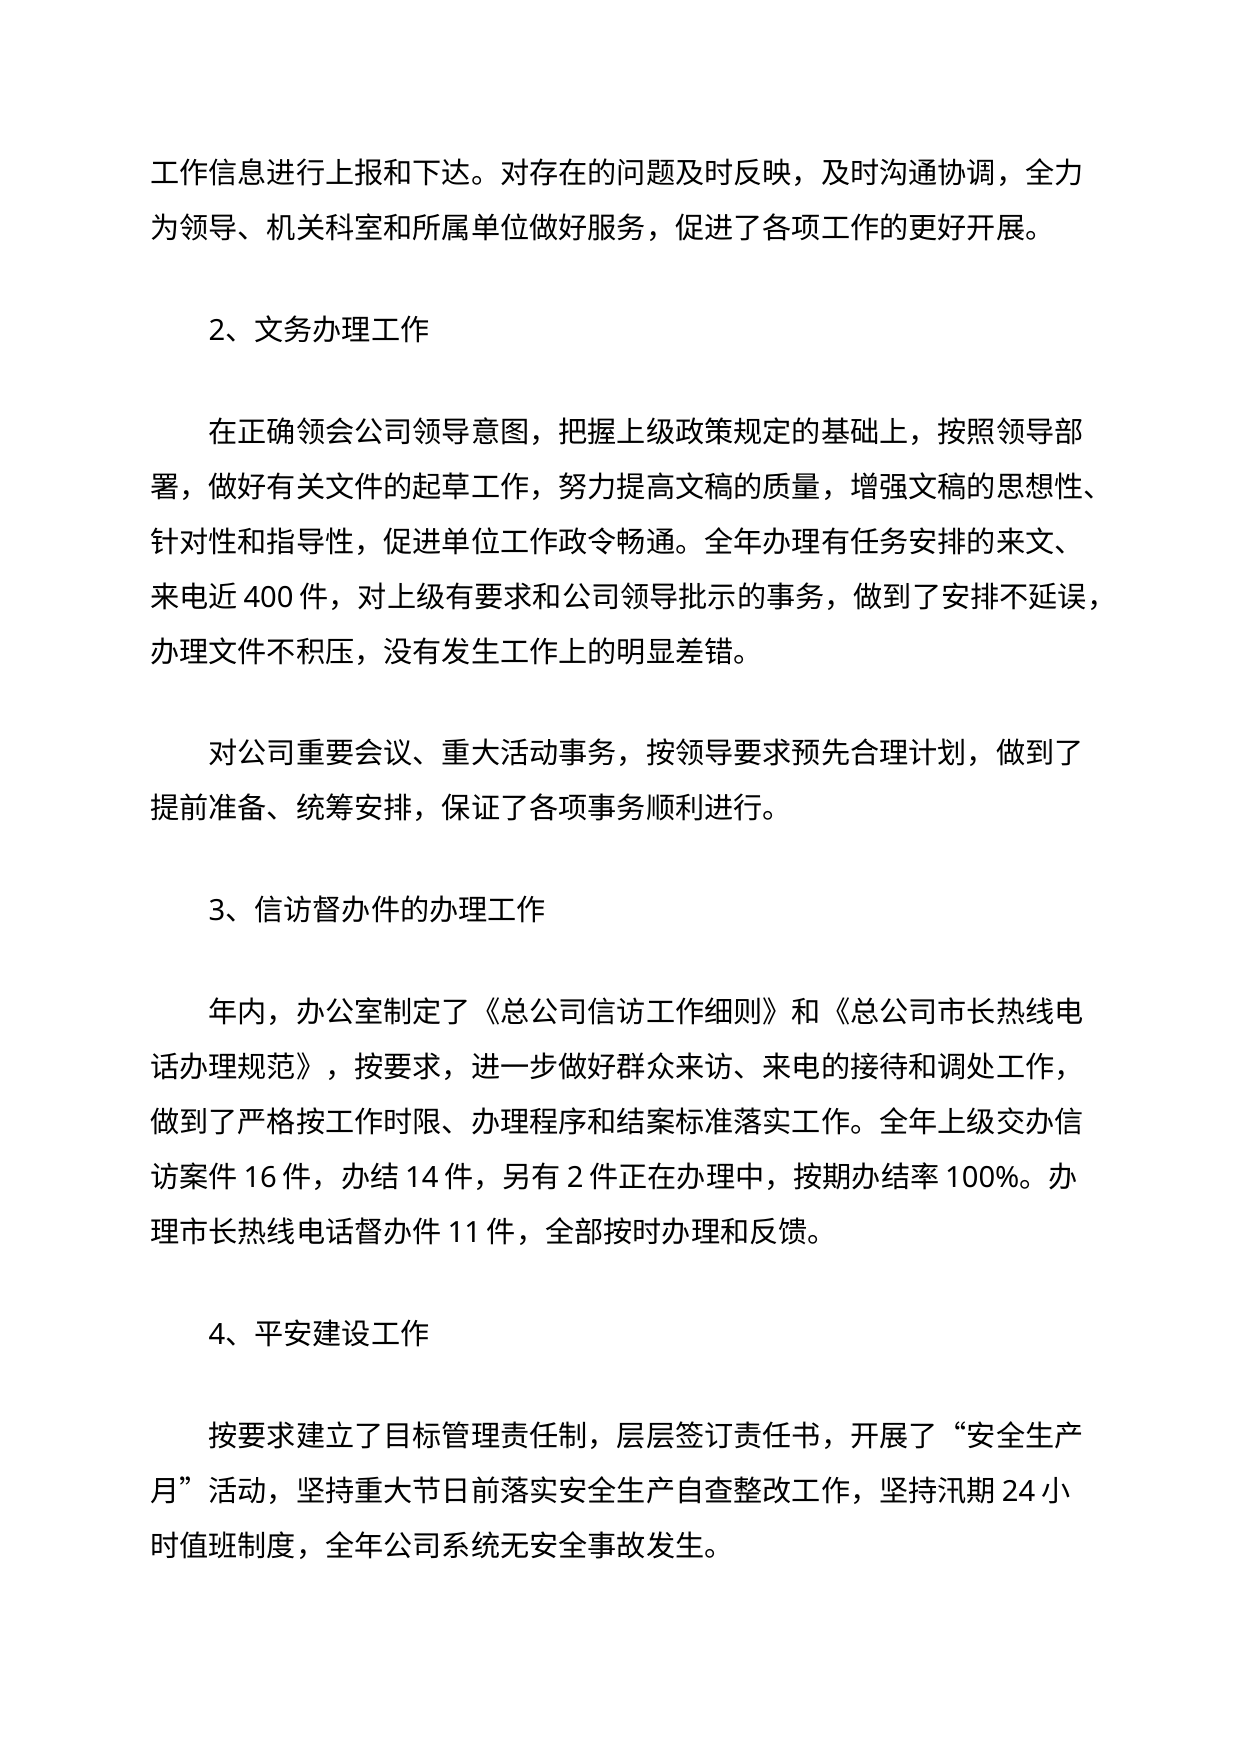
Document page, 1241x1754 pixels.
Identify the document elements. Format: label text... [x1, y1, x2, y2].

text 年内，办公室制定了《总公司信访工作细则》和《总公司市长热线电话办理规范》，按要求，进一步做好群众来访、来电的接待和调处工作，做到了严格按工作时限、办理程序和结案标准落实工作。全年上级交办信访案件16件，办结14件，另有2件正在办理中，按期办结率100%。办理市长热线电话督办件11件，全部按时办理和反馈。 [150, 989, 1090, 1251]
text 对公司重要会议、重大活动事务，按领导要求预先合理计划，做到了提前准备、统筹安排，保证了各项事务顺利进行。 [150, 730, 1090, 827]
text 3、信访督办件的办理工作 [150, 887, 1090, 929]
text 4、平安建设工作 [150, 1310, 1090, 1353]
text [150, 150, 1090, 247]
text 按要求建立了目标管理责任制，层层签订责任书，开展了“安全生产月”活动，坚持重大节日前落实安全生产自查整改工作，坚持汛期24小时值班制度，全年公司系统无安全事故发生。 [150, 1412, 1090, 1564]
text 在正确领会公司领导意图，把握上级政策规定的基础上，按照领导部署，做好有关文件的起草工作，努力提高文稿的质量，增强文稿的思想性、针对性和指导性，促进单位工作政令畅通。全年办理有任务安排的来文、来电近400件，对上级有要求和公司领导批示的事务，做到了安排不延误，办理文件不积压，没有发生工作上的明显差错。 [150, 409, 1090, 671]
text 2、文务办理工作 [150, 307, 1090, 349]
